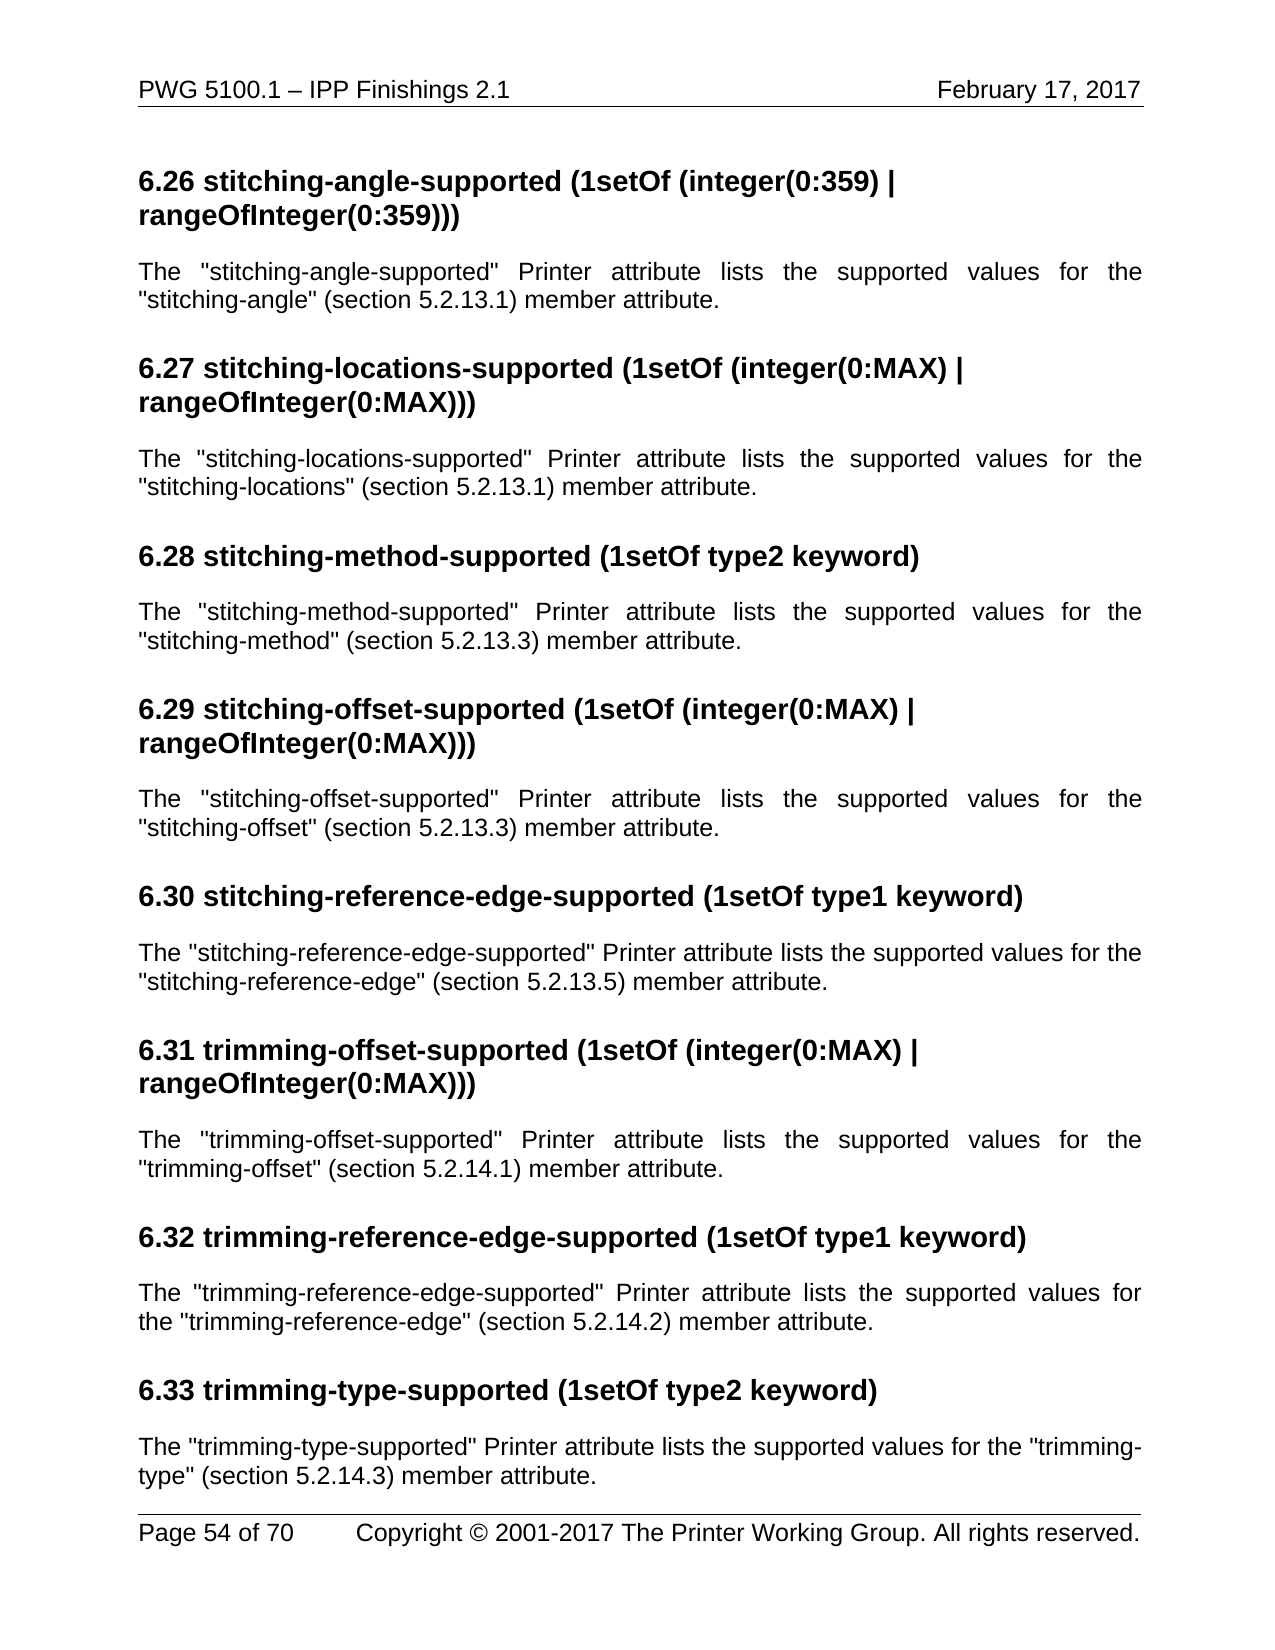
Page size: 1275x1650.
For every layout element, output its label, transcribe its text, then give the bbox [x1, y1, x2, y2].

text The "stitching-reference-edge-supported" Printer attribute lists the supported values for the "stitching-reference-edge" (section 5.2.13.5) member attribute. [138, 938, 1144, 995]
text The "stitching-locations-supported" Printer attribute lists the supported values for the "stitching-locations" (section 5.2.13.1) member attribute. [138, 443, 1144, 501]
text stitching-locations-supported (1setOf (integer(0:MAX) | rangeOfInteger(0:MAX))) [138, 351, 1144, 418]
text The "trimming-offset-supported" Printer attribute lists the supported values for the "trimming-offset" (section 5.2.14.1) member attribute. [138, 1125, 1144, 1182]
list stitching-method-supported (1setOf type2 keyword) [138, 538, 1144, 572]
text The "stitching-method-supported" Printer attribute lists the supported values for the "stitching-method" (section 5.2.13.3) member attribute. [138, 597, 1144, 654]
text The "stitching-angle-supported" Printer attribute lists the supported values for the "stitching-angle" (section 5.2.13.1) member attribute. [138, 256, 1144, 314]
text stitching-reference-edge-supported (1setOf type1 keyword) [138, 879, 1144, 913]
text stitching-angle-supported (1setOf (integer(0:359) | rangeOfInteger(0:359))) [138, 164, 1144, 231]
text The "stitching-offset-supported" Printer attribute lists the supported values for the "stitching-offset" (section 5.2.13.3) member attribute. [138, 784, 1144, 842]
text trimming-offset-supported (1setOf (integer(0:MAX) | rangeOfInteger(0:MAX))) [138, 1033, 1144, 1100]
text The "trimming-type-supported" Printer attribute lists the supported values for the "trimming-type" (section 5.2.14.3) member attribute. [138, 1432, 1144, 1489]
text stitching-offset-supported (1setOf (integer(0:MAX) | rangeOfInteger(0:MAX))) [138, 692, 1144, 759]
text trimming-reference-edge-supported (1setOf type1 keyword) [138, 1220, 1144, 1253]
text The "trimming-reference-edge-supported" Printer attribute lists the supported values for the "trimming-reference-edge" (section 5.2.14.2) member attribute. [138, 1278, 1144, 1336]
text trimming-type-supported (1setOf type2 keyword) [138, 1373, 1144, 1407]
